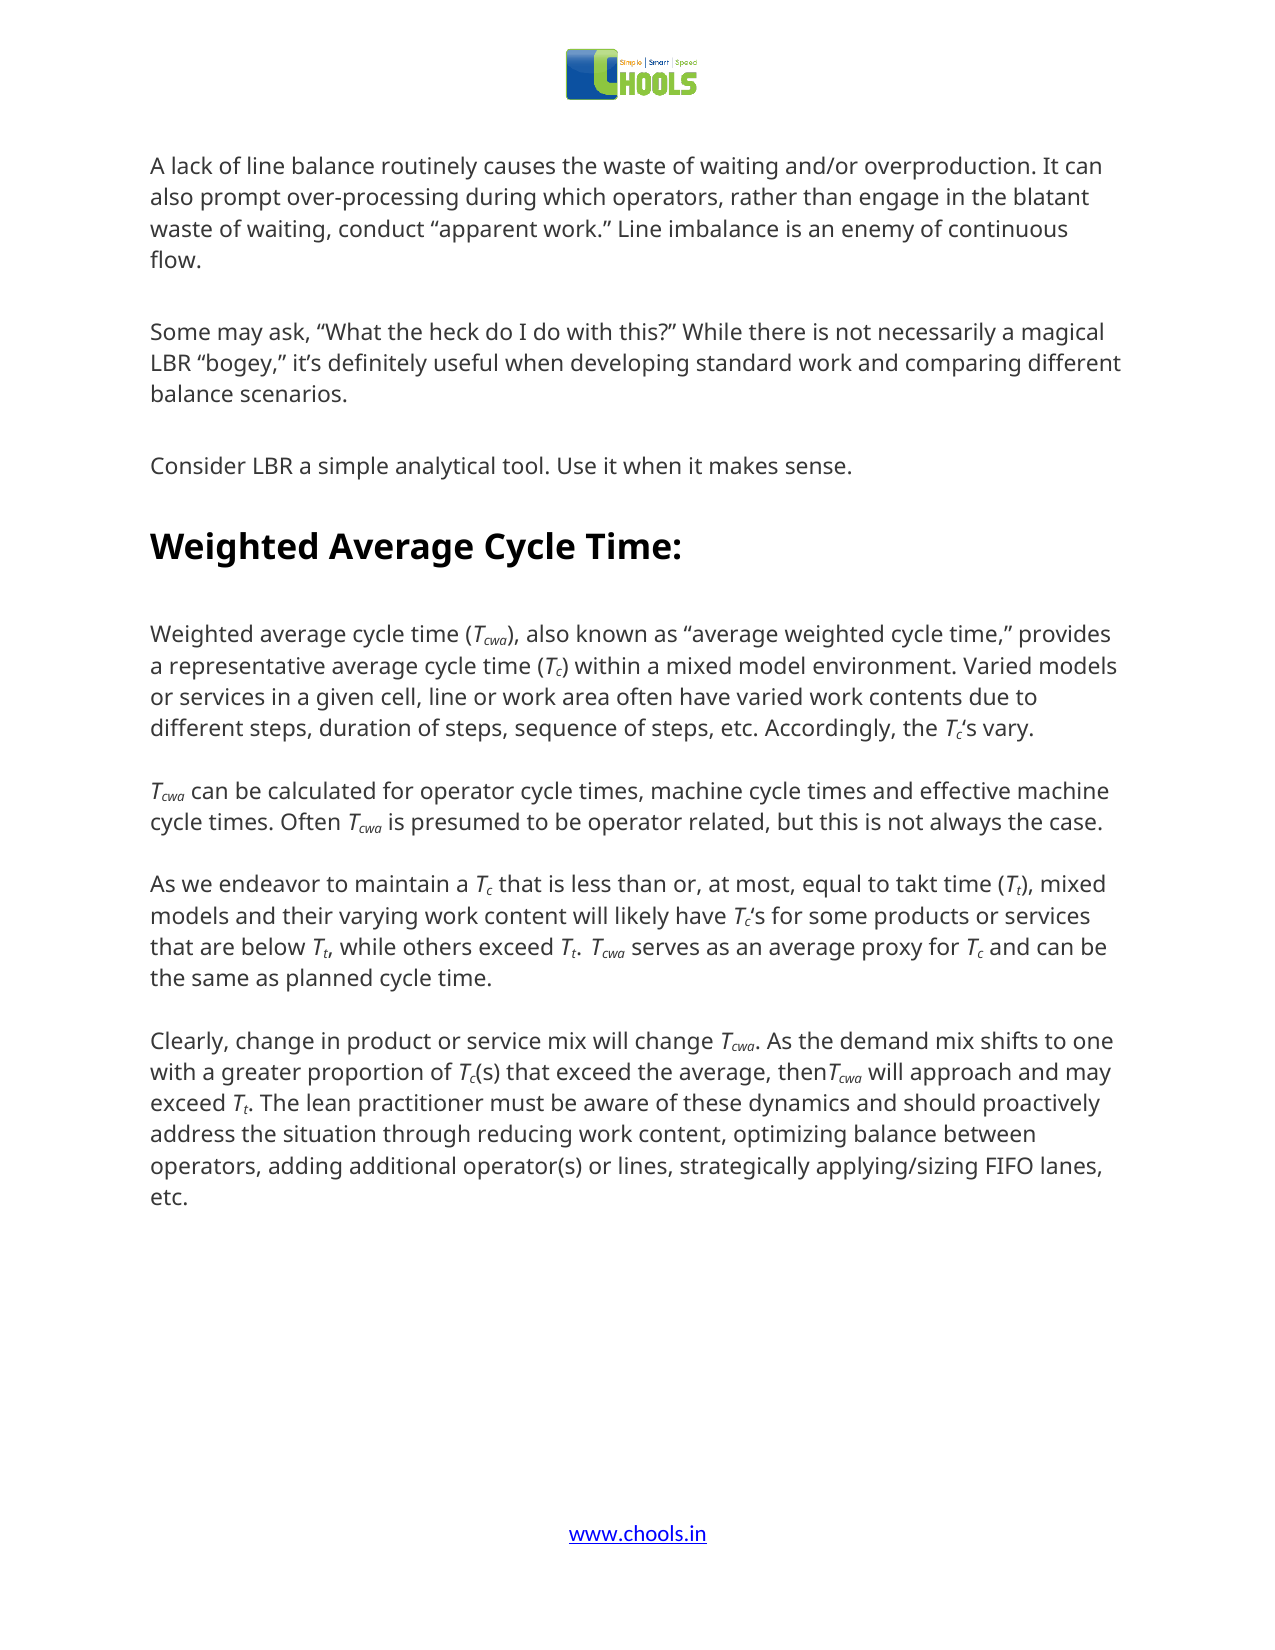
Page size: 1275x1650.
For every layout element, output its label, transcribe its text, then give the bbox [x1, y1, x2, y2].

text As we endeavor to maintain a Tc that is less than or, at most, equal to takt time (Tt), mixed models and their varying work content will likely have Tc‘s for some products or services that are below Tt, while others exceed Tt. Tcwa serves as an average proxy for Tc and can be the same as planned cycle time. [150, 868, 1125, 993]
text Some may ask, “What the heck do I do with this?” While there is not necessarily a magical LBR “bogey,” it’s definitely useful when developing standard work and comparing different balance scenarios. [150, 316, 1125, 409]
text Weighted average cycle time (Tcwa), also known as “average weighted cycle time,” provides a representative average cycle time (Tc) within a mixed model environment. Varied models or services in a given cell, line or work area often have varied work contents due to different steps, duration of steps, sequence of steps, etc. Accordingly, the Tc‘s vary. [150, 618, 1125, 743]
subtitle Weighted Average Cycle Time: [150, 522, 1125, 570]
text Tcwa can be calculated for operator cycle times, machine cycle times and effective machine cycle times. Often Tcwa is presumed to be operator related, but this is not always the case. [150, 774, 1125, 837]
text Consider LBR a simple analytical tool. Use it when it makes sense. [150, 450, 1125, 481]
picture [553, 40, 708, 112]
text Clearly, change in product or service mix will change Tcwa. As the demand mix shifts to one with a greater proportion of Tc(s) that exceed the average, thenTcwa will approach and may exceed Tt. The lean practitioner must be aware of these dynamics and should proactively address the situation through reducing work content, optimizing balance between operators, adding additional operator(s) or lines, strategically applying/sizing FIFO lanes, etc. [150, 1024, 1125, 1212]
text A lack of line balance routinely causes the waste of waiting and/or overproduction. It can also prompt over-processing during which operators, rather than engage in the blatant waste of waiting, conduct “apparent work.” Line imbalance is an enemy of continuous flow. [150, 150, 1125, 275]
